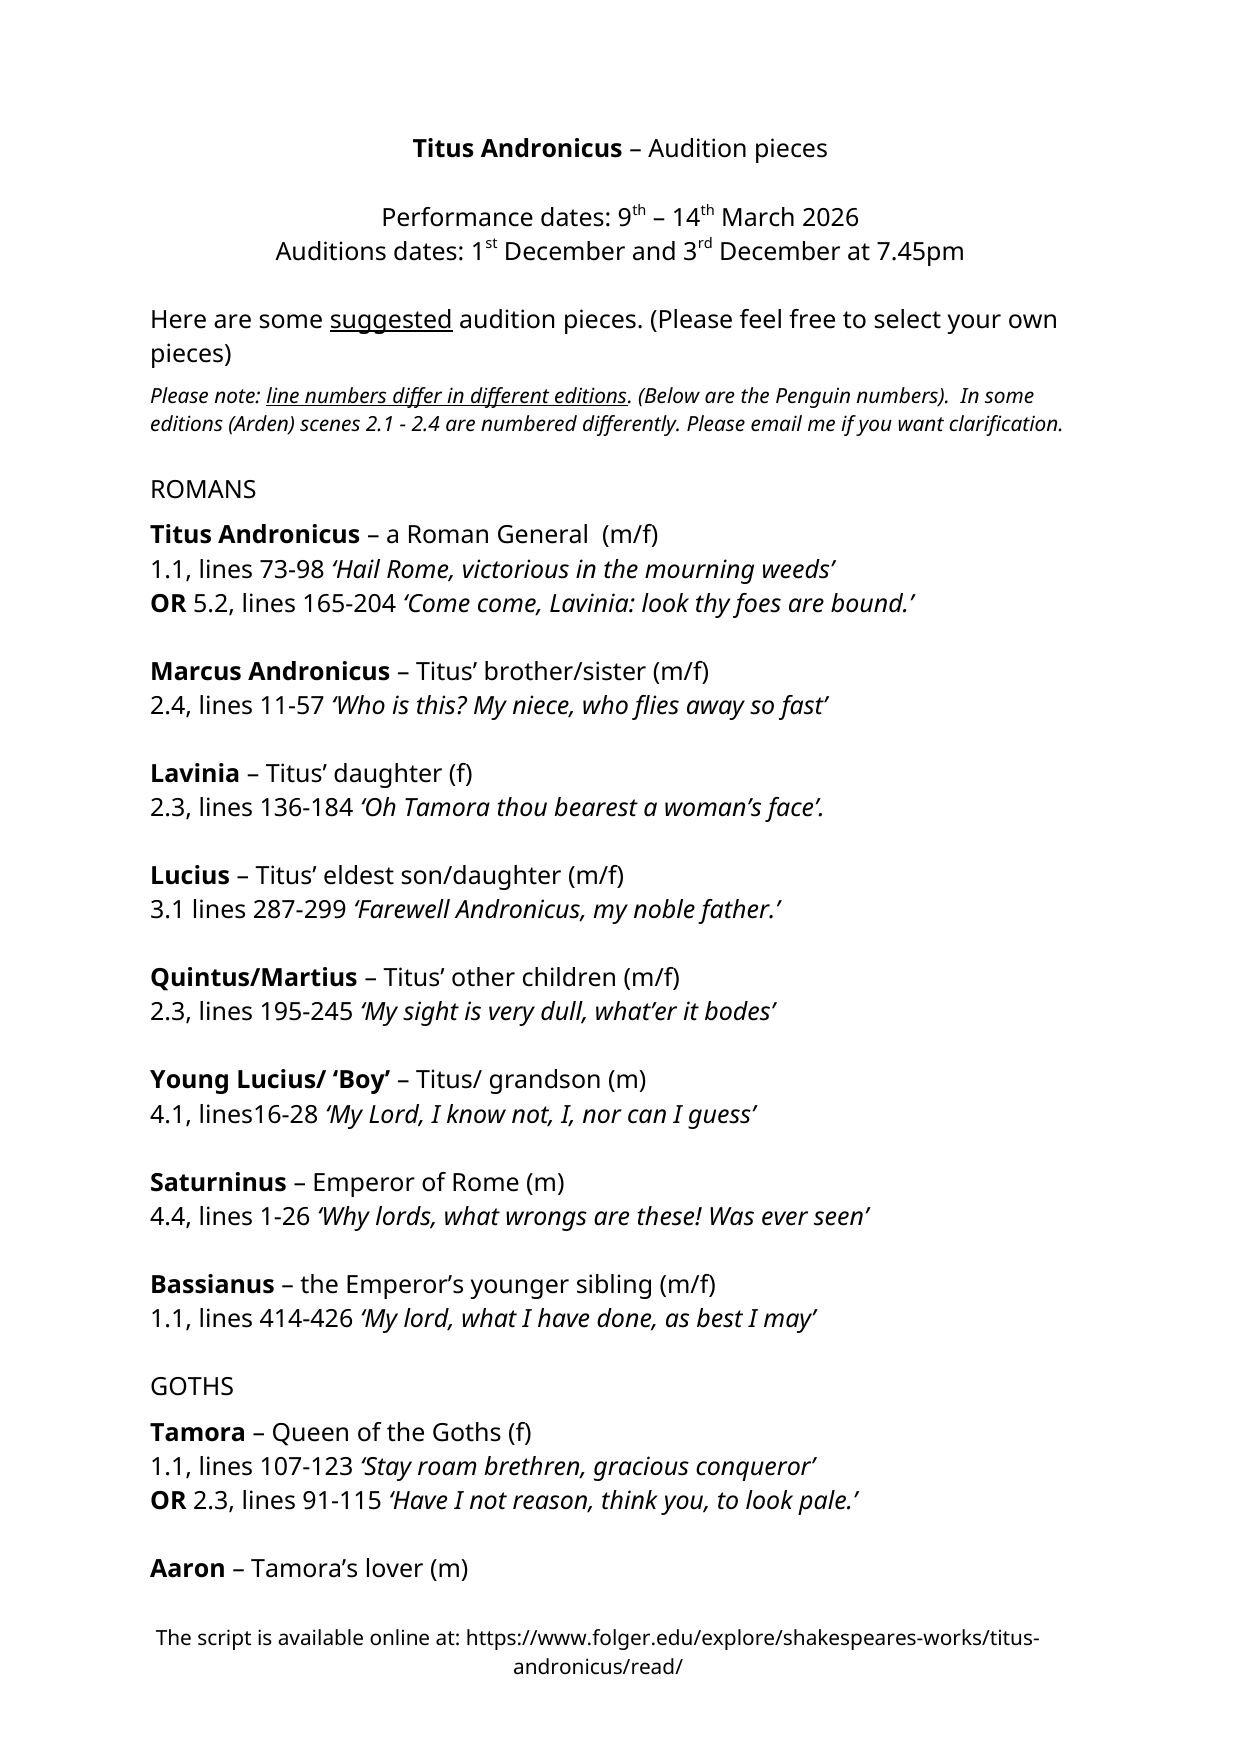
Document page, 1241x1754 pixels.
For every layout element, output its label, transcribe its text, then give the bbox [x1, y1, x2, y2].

text Young Lucius/ ‘Boy’ – Titus/ grandson (m) [150, 1062, 1090, 1096]
text Saturninus – Emperor of Rome (m) [150, 1164, 1090, 1198]
text 3.1 lines 287-299 ‘Farewell Andronicus, my noble father.’ [150, 892, 1090, 926]
text Tamora – Queen of the Goths (f) [150, 1414, 1090, 1448]
text OR 5.2, lines 165-204 ‘Come come, Lavinia: look thy foes are bound.’ [150, 585, 1090, 619]
text 1.1, lines 73-98 ‘Hail Rome, victorious in the mourning weeds’ [150, 551, 1090, 585]
text 2.3, lines 195-245 ‘My sight is very dull, what’er it bodes’ [150, 994, 1090, 1028]
text Please note: line numbers differ in different editions. (Below are the Penguin numbers). In some editions (Arden) scenes 2.1 - 2.4 are numbered differently. Please email me if you want clarification. [150, 381, 1090, 438]
text ROMANS [150, 472, 1090, 506]
text 2.3, lines 136-184 ‘Oh Tamora thou bearest a woman’s face’. [150, 790, 1090, 824]
text Lavinia – Titus’ daughter (f) [150, 756, 1090, 790]
text Bassianus – the Emperor’s younger sibling (m/f) [150, 1267, 1090, 1301]
text Lucius – Titus’ eldest son/daughter (m/f) [150, 858, 1090, 892]
text Aaron – Tamora’s lover (m) [150, 1550, 1090, 1584]
text OR 2.3, lines 91-115 ‘Have I not reason, think you, to look pale.’ [150, 1482, 1090, 1516]
text Marcus Andronicus – Titus’ brother/sister (m/f) [150, 653, 1090, 687]
text Auditions dates: 1st December and 3rd December at 7.45pm [150, 233, 1090, 267]
text Performance dates: 9th – 14th March 2026 [150, 199, 1090, 233]
text 1.1, lines 414-426 ‘My lord, what I have done, as best I may’ [150, 1301, 1090, 1335]
text GOTHS [150, 1369, 1090, 1403]
text Quintus/Martius – Titus’ other children (m/f) [150, 960, 1090, 994]
text Titus Andronicus – Audition pieces [150, 131, 1090, 165]
text 2.4, lines 11-57 ‘Who is this? My niece, who flies away so fast’ [150, 687, 1090, 722]
text Titus Andronicus – a Roman General (m/f) [150, 517, 1090, 551]
text 1.1, lines 107-123 ‘Stay roam brethren, gracious conqueror’ [150, 1448, 1090, 1482]
text Here are some suggested audition pieces. (Please feel free to select your own pieces) [150, 301, 1090, 369]
text 4.4, lines 1-26 ‘Why lords, what wrongs are these! Was ever seen’ [150, 1198, 1090, 1232]
text 4.1, lines16-28 ‘My Lord, I know not, I, nor can I guess’ [150, 1096, 1090, 1130]
